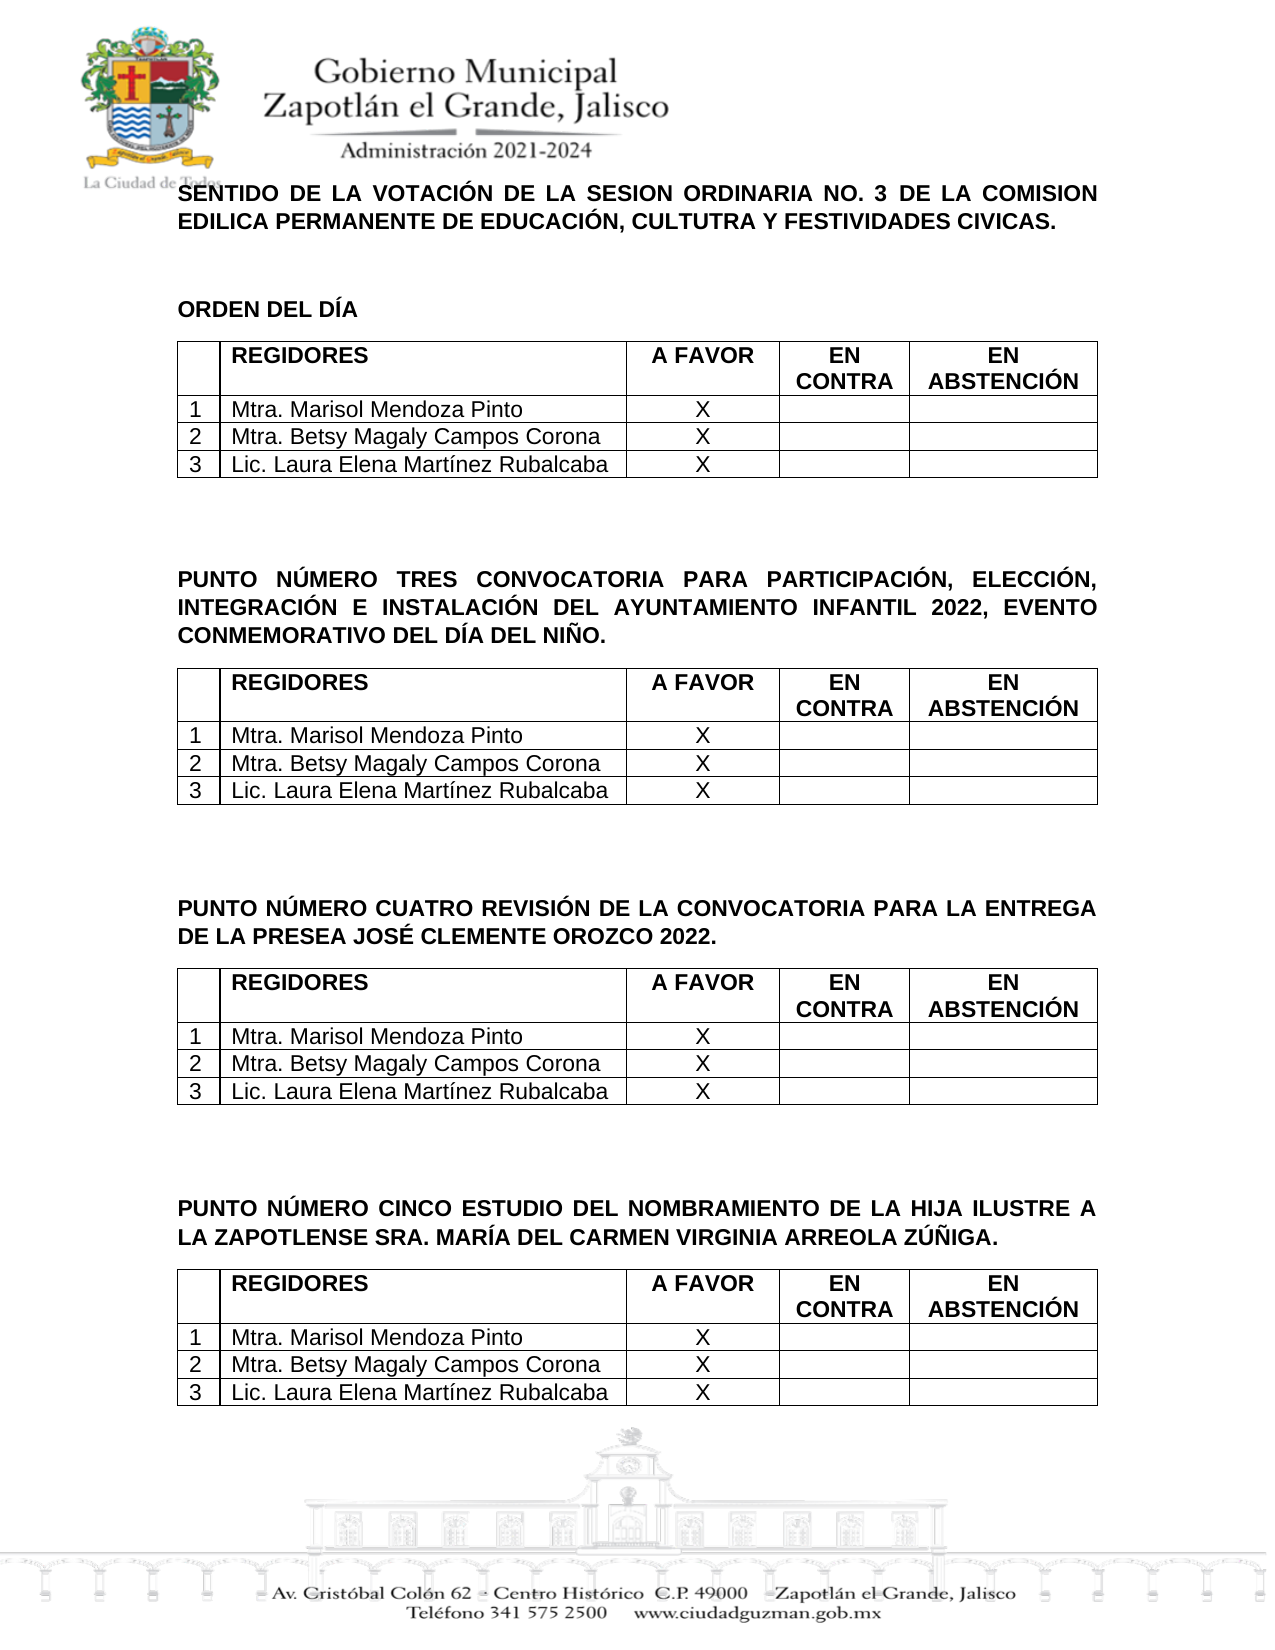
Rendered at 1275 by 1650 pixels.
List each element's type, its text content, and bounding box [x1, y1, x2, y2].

table_header EN CONTRA [780, 342, 909, 395]
picture [0, 1413, 1275, 1637]
table_cell Lic. Laura Elena Martínez Rubalcaba [221, 451, 626, 477]
table_cell X [627, 777, 779, 803]
picture [37, 21, 1198, 194]
table_header REGIDORES [221, 1270, 626, 1323]
table_cell X [627, 396, 779, 422]
table_cell 1 [178, 1324, 219, 1350]
table_cell X [627, 1324, 779, 1350]
table_cell [780, 1379, 909, 1405]
table_cell [780, 423, 909, 449]
table_cell [780, 1050, 909, 1077]
table_header [178, 669, 219, 721]
table_header [178, 342, 219, 395]
table_header EN CONTRA [780, 1270, 909, 1323]
table_cell 2 [178, 1351, 219, 1377]
table_cell X [627, 1379, 779, 1405]
table_cell 1 [178, 722, 219, 749]
table_cell 1 [178, 1023, 219, 1049]
table_cell [910, 396, 1097, 422]
table_cell 2 [178, 423, 219, 449]
table_cell Mtra. Marisol Mendoza Pinto [221, 396, 626, 422]
table_cell 2 [178, 750, 219, 776]
table_cell X [627, 1023, 779, 1049]
table_header [178, 1270, 219, 1323]
table_cell Mtra. Marisol Mendoza Pinto [221, 1324, 626, 1350]
table_header EN ABSTENCIÓN [910, 969, 1097, 1022]
table_cell Mtra. Betsy Magaly Campos Corona [221, 1351, 626, 1377]
table_cell [910, 1023, 1097, 1049]
table_header [178, 969, 219, 1022]
text PUNTO NÚMERO CINCO ESTUDIO DEL NOMBRAMIENTO DE LA HIJA ILUSTRE A LA ZAPOTLENSE SRA. MARÍA DEL CARMEN VIRGINIA ARREOLA ZÚÑIGA. [177, 1195, 1098, 1250]
table_cell X [627, 750, 779, 776]
table_cell [780, 1324, 909, 1350]
table_cell Mtra. Betsy Magaly Campos Corona [221, 423, 626, 449]
table_cell [910, 1050, 1097, 1077]
table_cell [910, 1078, 1097, 1104]
table_cell [910, 423, 1097, 449]
table_cell 2 [178, 1050, 219, 1077]
table_cell Lic. Laura Elena Martínez Rubalcaba [221, 777, 626, 803]
table_cell 3 [178, 1078, 219, 1104]
table_cell X [627, 1050, 779, 1077]
table_header EN CONTRA [780, 969, 909, 1022]
table_cell [780, 722, 909, 749]
table_cell 3 [178, 777, 219, 803]
table_header REGIDORES [221, 342, 626, 395]
table_cell X [627, 1351, 779, 1377]
text PUNTO NÚMERO TRES CONVOCATORIA PARA PARTICIPACIÓN, ELECCIÓN, INTEGRACIÓN E INSTALACIÓN DEL AYUNTAMIENTO INFANTIL 2022, EVENTO CONMEMORATIVO DEL DÍA DEL NIÑO. [177, 566, 1098, 649]
table_cell [910, 777, 1097, 803]
table_header REGIDORES [221, 669, 626, 721]
table_cell X [627, 722, 779, 749]
table_cell [910, 451, 1097, 477]
text ORDEN DEL DÍA [177, 296, 1098, 322]
table_cell [780, 396, 909, 422]
table_cell [910, 1351, 1097, 1377]
table_header A FAVOR [627, 342, 779, 395]
table_cell [780, 1351, 909, 1377]
table_cell [780, 750, 909, 776]
table_header REGIDORES [221, 969, 626, 1022]
table_cell Mtra. Marisol Mendoza Pinto [221, 1023, 626, 1049]
table_cell Lic. Laura Elena Martínez Rubalcaba [221, 1379, 626, 1405]
table_cell [780, 1023, 909, 1049]
table_cell [780, 777, 909, 803]
table_cell 3 [178, 1379, 219, 1405]
table_header EN ABSTENCIÓN [910, 342, 1097, 395]
table_header A FAVOR [627, 669, 779, 721]
table_cell [780, 451, 909, 477]
table_cell Lic. Laura Elena Martínez Rubalcaba [221, 1078, 626, 1104]
text PUNTO NÚMERO CUATRO REVISIÓN DE LA CONVOCATORIA PARA LA ENTREGA DE LA PRESEA JOSÉ CLEMENTE OROZCO 2022. [177, 895, 1098, 949]
table_cell Mtra. Marisol Mendoza Pinto [221, 722, 626, 749]
table_cell 1 [178, 396, 219, 422]
table_header A FAVOR [627, 969, 779, 1022]
table_cell Mtra. Betsy Magaly Campos Corona [221, 1050, 626, 1077]
table_cell Mtra. Betsy Magaly Campos Corona [221, 750, 626, 776]
text SENTIDO DE LA VOTACIÓN DE LA SESION ORDINARIA NO. 3 DE LA COMISION EDILICA PERMANENTE DE EDUCACIÓN, CULTUTRA Y FESTIVIDADES CIVICAS. [177, 180, 1098, 234]
table_cell X [627, 1078, 779, 1104]
table_header EN ABSTENCIÓN [910, 669, 1097, 721]
table_cell X [627, 423, 779, 449]
table_header A FAVOR [627, 1270, 779, 1323]
table_header EN ABSTENCIÓN [910, 1270, 1097, 1323]
table_header EN CONTRA [780, 669, 909, 721]
table_cell [780, 1078, 909, 1104]
table_cell [910, 1324, 1097, 1350]
table_cell 3 [178, 451, 219, 477]
table_cell X [627, 451, 779, 477]
table_cell [910, 722, 1097, 749]
table_cell [910, 750, 1097, 776]
table_cell [910, 1379, 1097, 1405]
